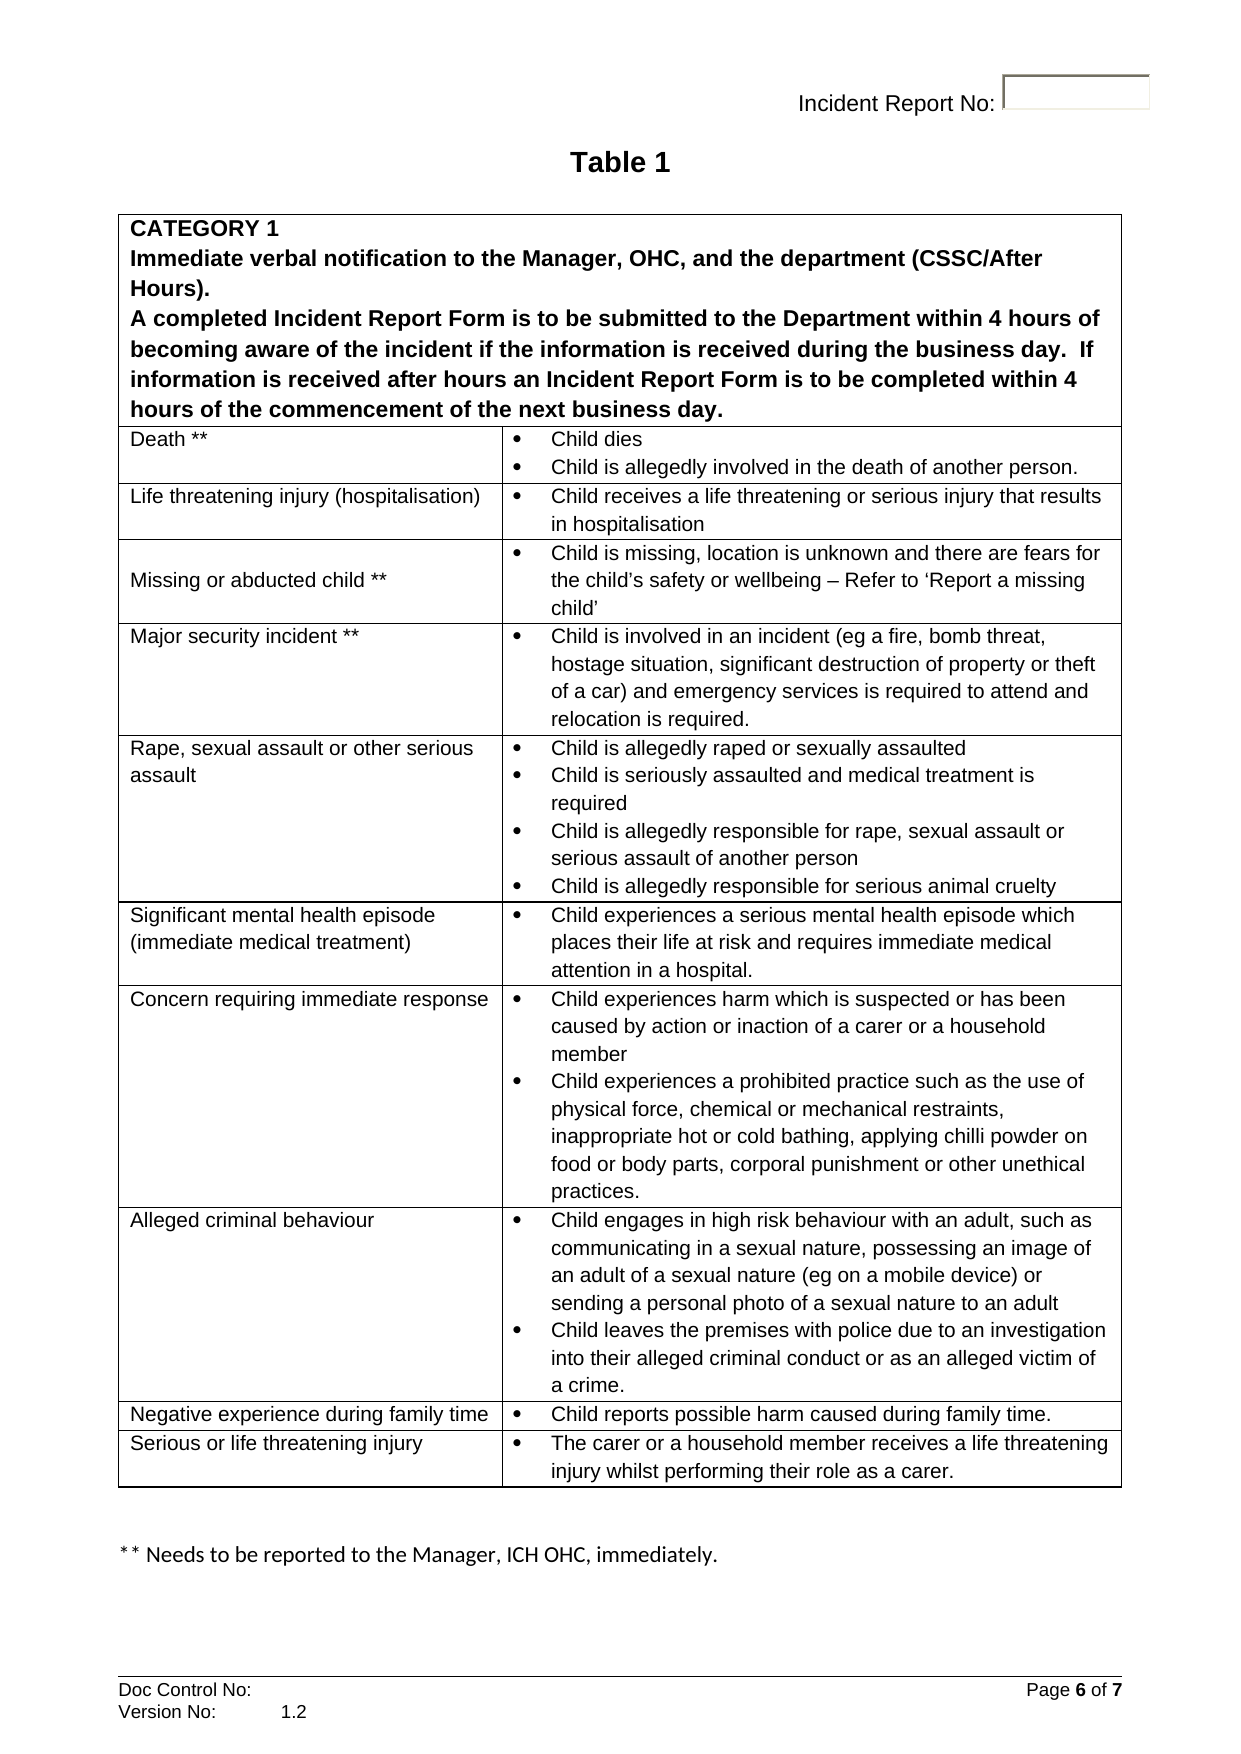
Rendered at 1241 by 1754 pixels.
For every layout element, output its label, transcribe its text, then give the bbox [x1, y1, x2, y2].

table_cell Child is missing, location is unknown and there are fears for the child’s safety or wellbeing – Refer to ‘Report a missing child’ [503, 540, 1121, 623]
table_cell Rape, sexual assault or other serious assault [119, 736, 502, 901]
table_cell Child experiences a serious mental health episode which places their life at risk and requires immediate medical attention in a hospital. [503, 903, 1121, 985]
table_cell Child reports possible harm caused during family time. [503, 1402, 1121, 1430]
table_cell Child experiences harm which is suspected or has been caused by action or inaction of a carer or a household member Child experiences a prohibited practice such as the use of physical force, chemical or mechanical restraints, inappropriate hot or cold bathing, applying chilli powder on food or body parts, corporal punishment or other unethical practices. [503, 986, 1121, 1207]
table_cell Concern requiring immediate response [119, 986, 502, 1207]
table_cell Child receives a life threatening or serious injury that results in hospitalisation [503, 484, 1121, 539]
table_cell Major security incident ** [119, 624, 502, 735]
table_cell Life threatening injury (hospitalisation) [119, 484, 502, 539]
table_cell Alleged criminal behaviour [119, 1208, 502, 1401]
text Table 1 [118, 145, 1122, 178]
table_cell Child engages in high risk behaviour with an adult, such as communicating in a sexual nature, possessing an image of an adult of a sexual nature (eg on a mobile device) or sending a personal photo of a sexual nature to an adult Child leaves the premises with police due to an investigation into their alleged criminal conduct or as an alleged victim of a crime. [503, 1208, 1121, 1401]
table_cell Child is involved in an incident (eg a fire, bomb threat, hostage situation, significant destruction of property or theft of a car) and emergency services is required to attend and relocation is required. [503, 624, 1121, 735]
table_cell Serious or life threatening injury [119, 1431, 502, 1486]
table_cell Missing or abducted child ** [119, 540, 502, 623]
table_header CATEGORY 1 Immediate verbal notification to the Manager, OHC, and the department (CSSC/After Hours). A completed Incident Report Form is to be submitted to the Department within 4 hours of becoming aware of the incident if the information is received during the business day. If information is received after hours an Incident Report Form is to be completed within 4 hours of the commencement of the next business day. [119, 215, 1121, 426]
table_cell Child dies Child is allegedly involved in the death of another person. [503, 427, 1121, 483]
table_cell Significant mental health episode (immediate medical treatment) [119, 903, 502, 985]
table_cell Death ** [119, 427, 502, 483]
table_cell Child is allegedly raped or sexually assaulted Child is seriously assaulted and medical treatment is required Child is allegedly responsible for rape, sexual assault or serious assault of another person Child is allegedly responsible for serious animal cruelty [503, 736, 1121, 901]
text ** Needs to be reported to the Manager, ICH OHC, immediately. [118, 1541, 1122, 1568]
table_cell The carer or a household member receives a life threatening injury whilst performing their role as a carer. [503, 1431, 1121, 1486]
table_cell Negative experience during family time [119, 1402, 502, 1430]
